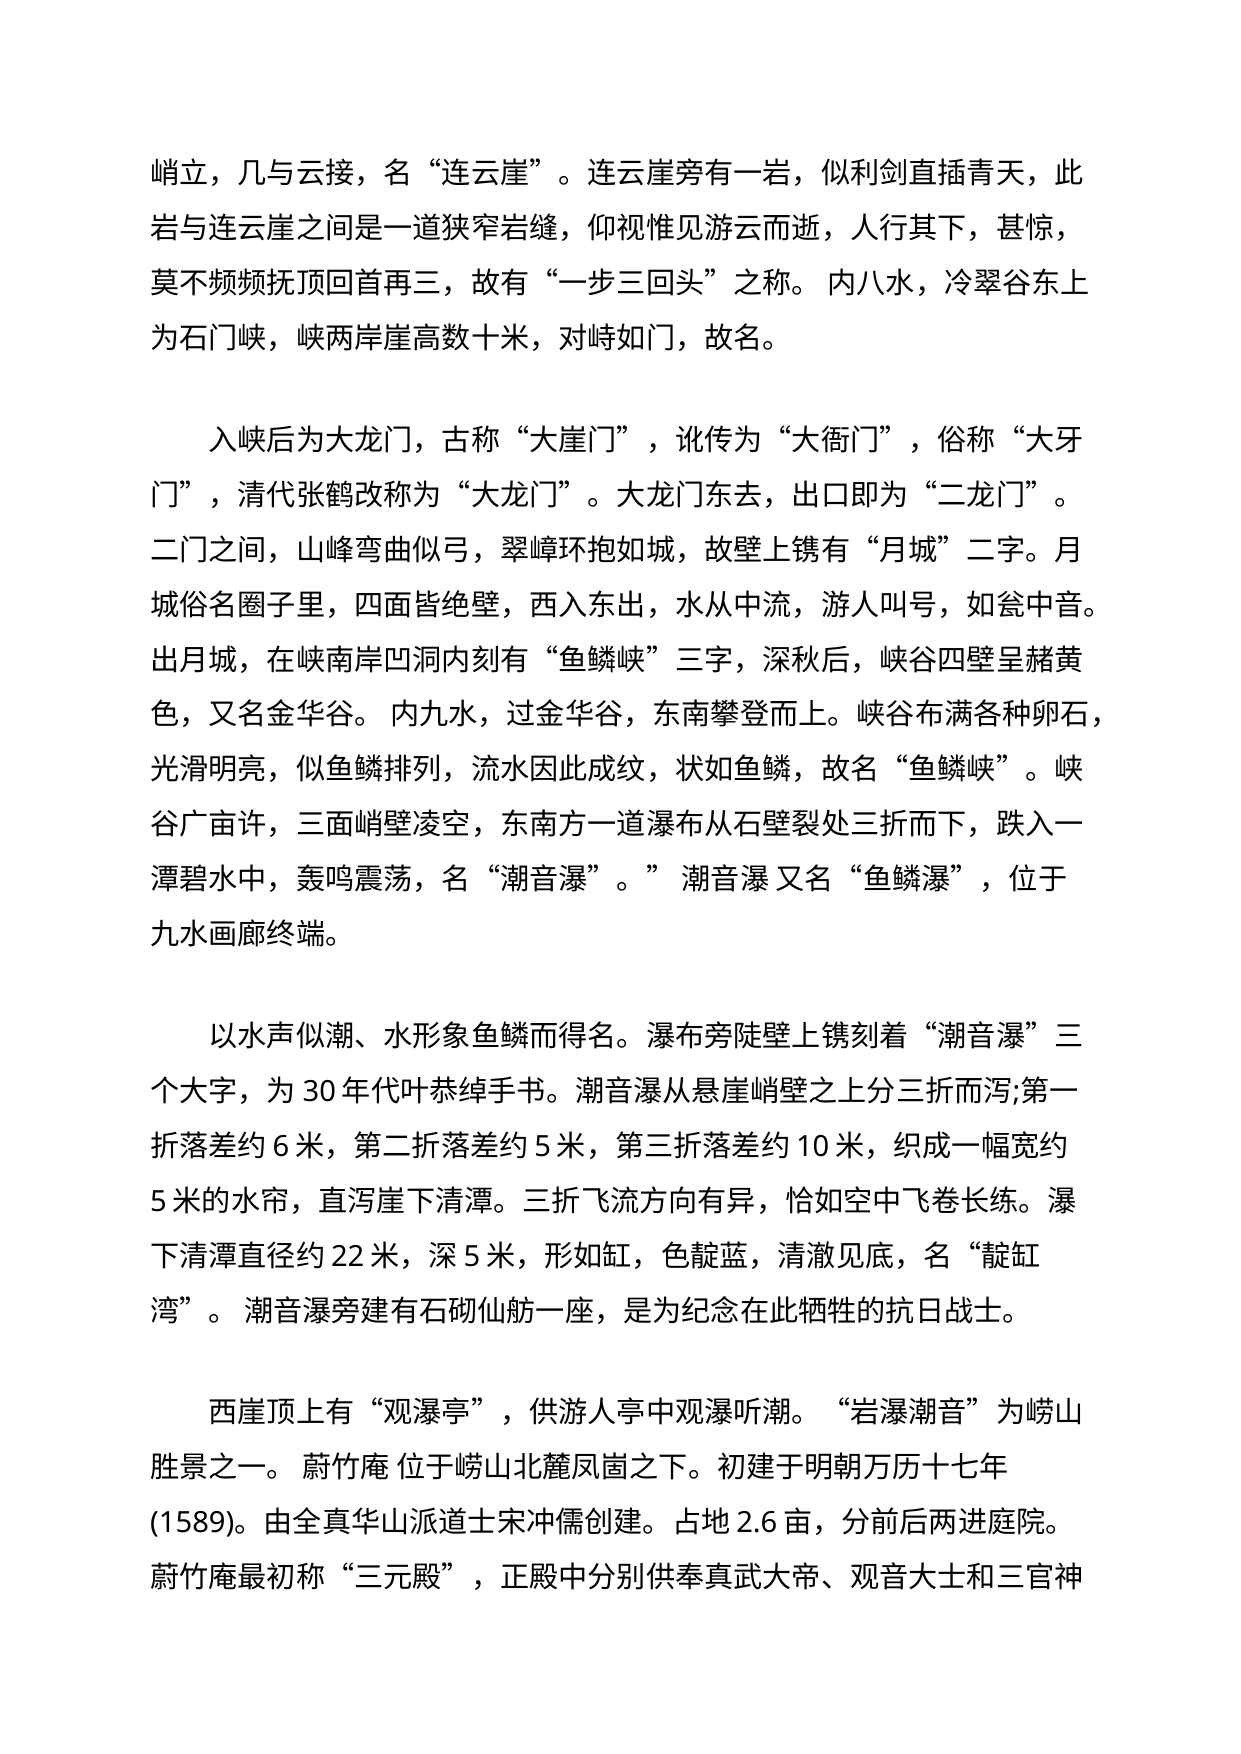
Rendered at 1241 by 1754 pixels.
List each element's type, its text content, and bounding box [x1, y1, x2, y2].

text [150, 1389, 1090, 1596]
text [150, 150, 1090, 357]
text 以水声似潮、水形象鱼鳞而得名。瀑布旁陡壁上镌刻着“潮音瀑”三个大字，为 30年代叶恭绰手书。潮音瀑从悬崖峭壁之上分三折而泻;第一折落差约6米，第二折落差约5米，第三折落差约10米，织成一幅宽约5米的水帘，直泻崖下清潭。三折飞流方向有异，恰如空中飞卷长练。瀑下清潭直径约22米，深5米，形如缸，色靛蓝，清澈见底，名“靛缸湾”。 潮音瀑旁建有石砌仙舫一座，是为纪念在此牺牲的抗日战士。 [150, 1012, 1090, 1329]
text 入峡后为大龙门，古称“大崖门”，讹传为“大衙门”，俗称“大牙门”，清代张鹤改称为“大龙门”。大龙门东去，出口即为“二龙门”。二门之间，山峰弯曲似弓，翠嶂环抱如城，故壁上镌有“月城”二字。月城俗名圈子里，四面皆绝壁，西入东出，水从中流，游人叫号，如瓮中音。出月城，在峡南岸凹洞内刻有“鱼鳞峡”三字，深秋后，峡谷四壁呈赭黄色，又名金华谷。 内九水，过金华谷，东南攀登而上。峡谷布满各种卵石，光滑明亮，似鱼鳞排列，流水因此成纹，状如鱼鳞，故名“鱼鳞峡”。峡谷广亩许，三面峭壁凌空，东南方一道瀑布从石壁裂处三折而下，跌入一潭碧水中，轰鸣震荡，名“潮音瀑”。” 潮音瀑 又名“鱼鳞瀑”，位于九水画廊终端。 [150, 416, 1090, 953]
